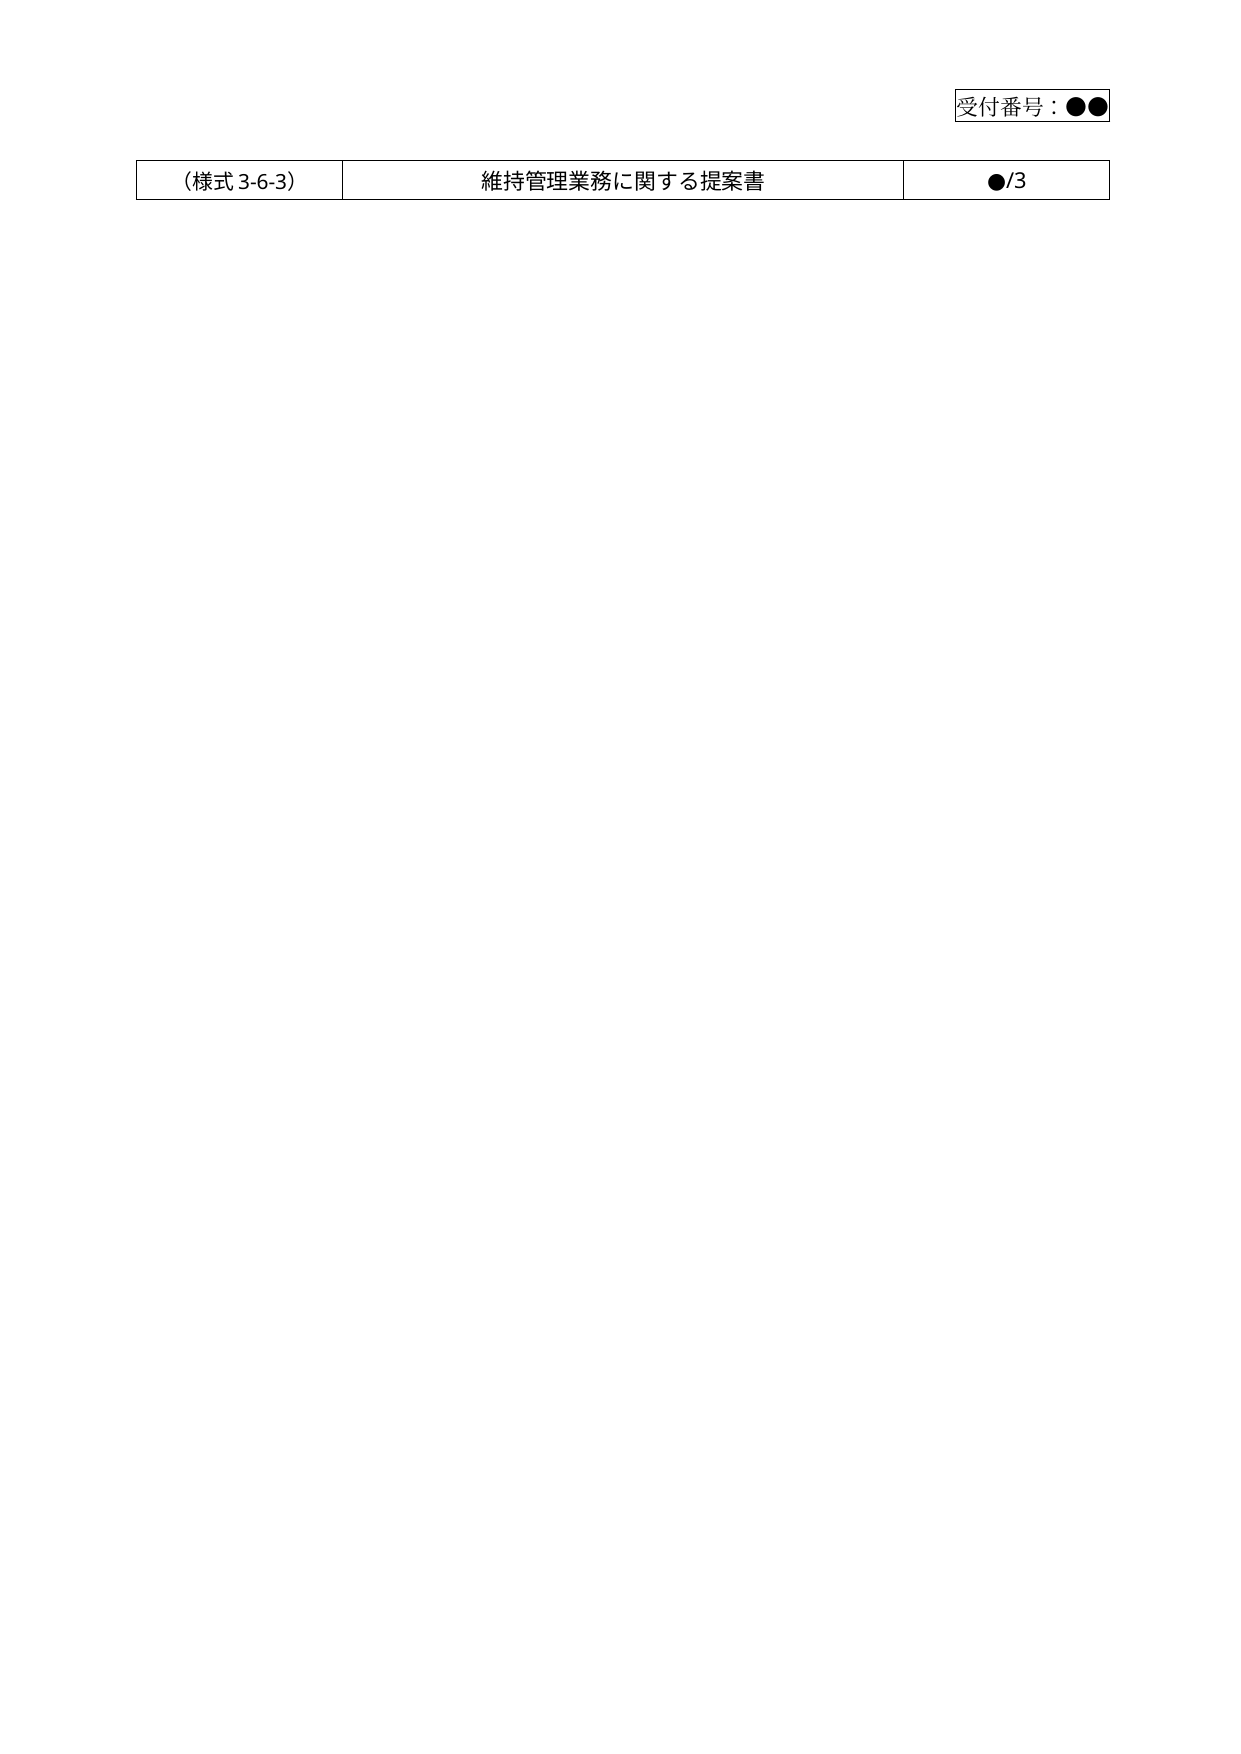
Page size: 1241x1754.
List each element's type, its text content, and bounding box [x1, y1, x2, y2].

table_cell ●/3 [904, 161, 1109, 199]
table_cell （様式3-6-3） [137, 161, 342, 199]
table_cell 維持管理業務に関する提案書 [343, 161, 903, 199]
